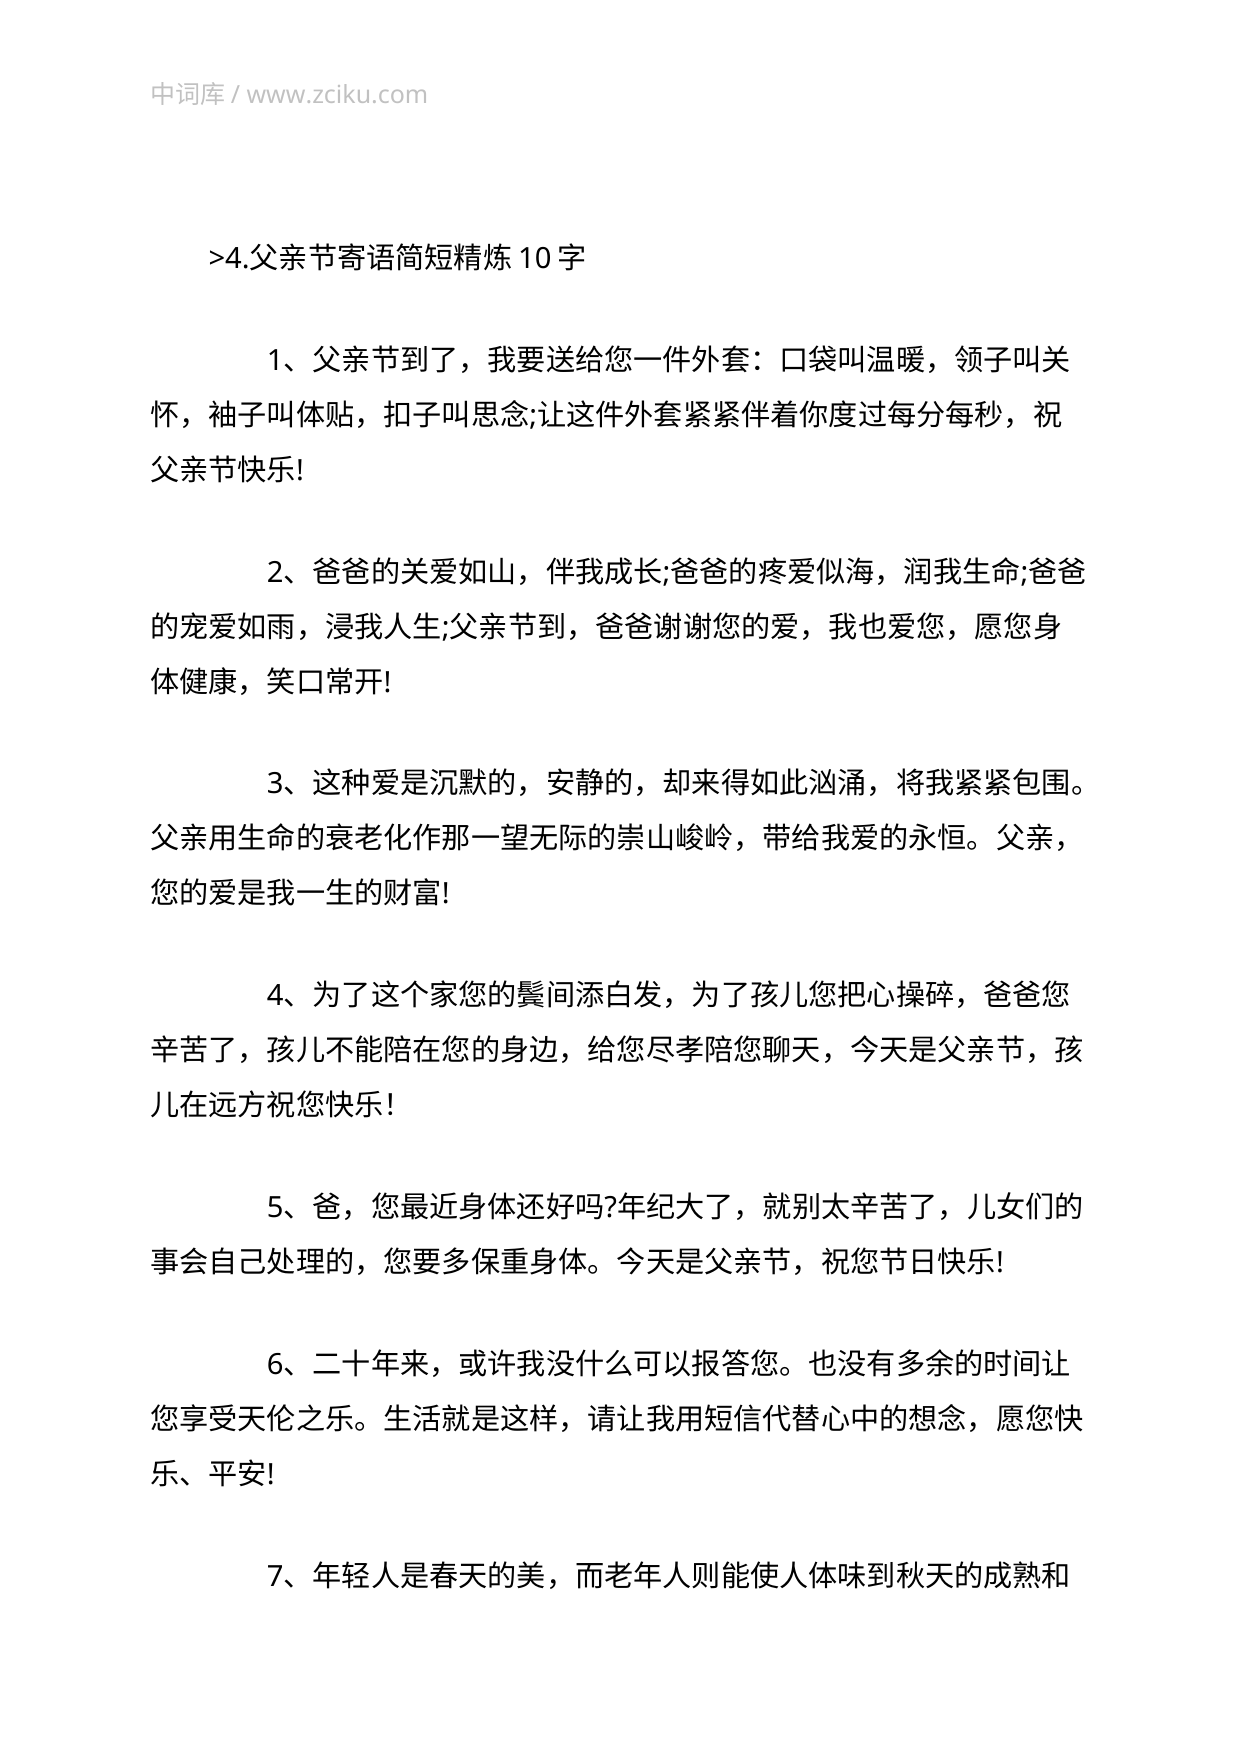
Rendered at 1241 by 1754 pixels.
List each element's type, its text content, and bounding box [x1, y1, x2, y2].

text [150, 1552, 1090, 1595]
text 3、这种爱是沉默的，安静的，却来得如此汹涌，将我紧紧包围。父亲用生命的衰老化作那一望无际的崇山峻岭，带给我爱的永恒。父亲，您的爱是我一生的财富! [150, 760, 1090, 912]
text 4、为了这个家您的鬓间添白发，为了孩儿您把心操碎，爸爸您辛苦了，孩儿不能陪在您的身边，给您尽孝陪您聊天，今天是父亲节，孩儿在远方祝您快乐！ [150, 972, 1090, 1124]
text 1、父亲节到了，我要送给您一件外套：口袋叫温暖，领子叫关怀，袖子叫体贴，扣子叫思念;让这件外套紧紧伴着你度过每分每秒，祝父亲节快乐! [150, 336, 1090, 488]
text 2、爸爸的关爱如山，伴我成长;爸爸的疼爱似海，润我生命;爸爸的宠爱如雨，浸我人生;父亲节到，爸爸谢谢您的爱，我也爱您，愿您身体健康，笑口常开! [150, 548, 1090, 701]
text 6、二十年来，或许我没什么可以报答您。也没有多余的时间让您享受天伦之乐。生活就是这样，请让我用短信代替心中的想念，愿您快乐、平安! [150, 1341, 1090, 1493]
text 5、爸，您最近身体还好吗?年纪大了，就别太辛苦了，儿女们的事会自己处理的，您要多保重身体。今天是父亲节，祝您节日快乐! [150, 1184, 1090, 1281]
text >4.父亲节寄语简短精炼10字 [150, 234, 1090, 277]
